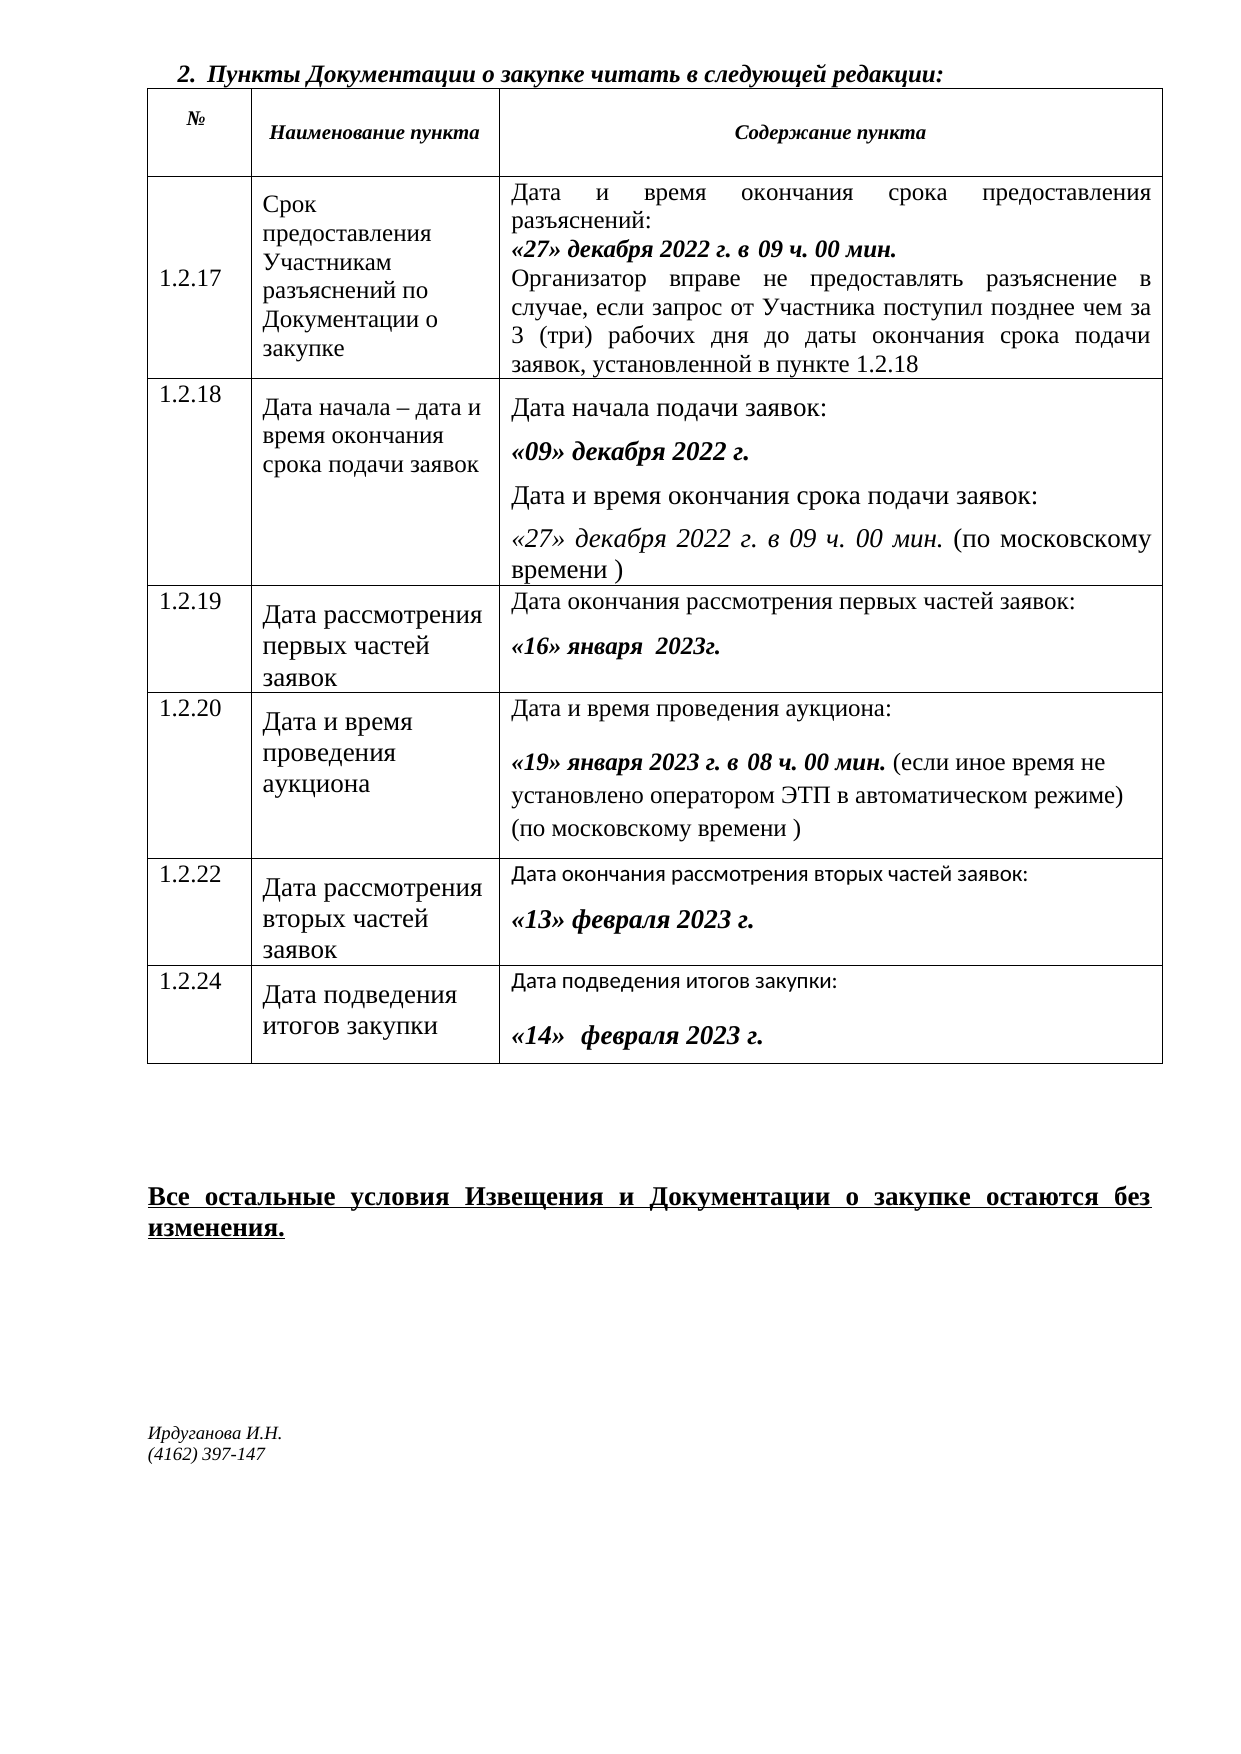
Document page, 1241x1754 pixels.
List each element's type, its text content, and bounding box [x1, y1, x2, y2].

table_header Содержание пункта [500, 89, 1162, 176]
table_cell 1.2.18 [148, 379, 251, 585]
table_cell 1.2.20 [148, 693, 251, 858]
table_cell Дата рассмотрения первых частей заявок [252, 586, 499, 692]
table_cell Срок предоставления Участникам разъяснений по Документации о закупке [252, 177, 499, 378]
table_cell Дата подведения итогов закупки [252, 966, 499, 1062]
text Все остальные условия Извещения и Документации о закупке остаются без изменения. [148, 1208, 1152, 1242]
table_cell 1.2.24 [148, 966, 251, 1062]
table_cell Дата и время проведения аукциона: «19» января 2023 г. в 08 ч. 00 мин. (если иное время не установлено оператором ЭТП в автоматическом режиме) (по московскому времени ) [500, 693, 1162, 858]
table_cell 1.2.17 [148, 177, 251, 378]
table_cell 1.2.19 [148, 586, 251, 692]
table_cell Дата начала – дата и время окончания срока подачи заявок [252, 379, 499, 585]
table_cell Дата и время проведения аукциона [252, 693, 499, 858]
table_cell 1.2.22 [148, 859, 251, 965]
table_cell Дата подведения итогов закупки: «14» февраля 2023 г. [500, 966, 1162, 1062]
list Пункты Документации о закупке читать в следующей редакции: [177, 59, 1152, 88]
table_cell Дата и время окончания срока предоставления разъяснений: «27» декабря 2022 г. в 09 ч. 00 мин. Организатор вправе не предоставлять разъяснение в случае, если запрос от Участника поступил позднее чем за 3 (три) рабочих дня до даты окончания срока подачи заявок, установленной в пункте 1.2.18 [500, 177, 1162, 378]
table_header Наименование пункта [252, 89, 499, 176]
table_cell Дата рассмотрения вторых частей заявок [252, 859, 499, 965]
text (4162) 397-147 [148, 1443, 1152, 1465]
table_header № [148, 89, 251, 176]
table_cell Дата окончания рассмотрения вторых частей заявок: «13» февраля 2023 г. [500, 859, 1162, 965]
text Ирдуганова И.Н. [148, 1422, 1152, 1443]
table_cell Дата окончания рассмотрения первых частей заявок: «16» января 2023г. [500, 586, 1162, 692]
text Все остальные условия Извещения и Документации о закупке остаются без изменения. [148, 1179, 1152, 1207]
